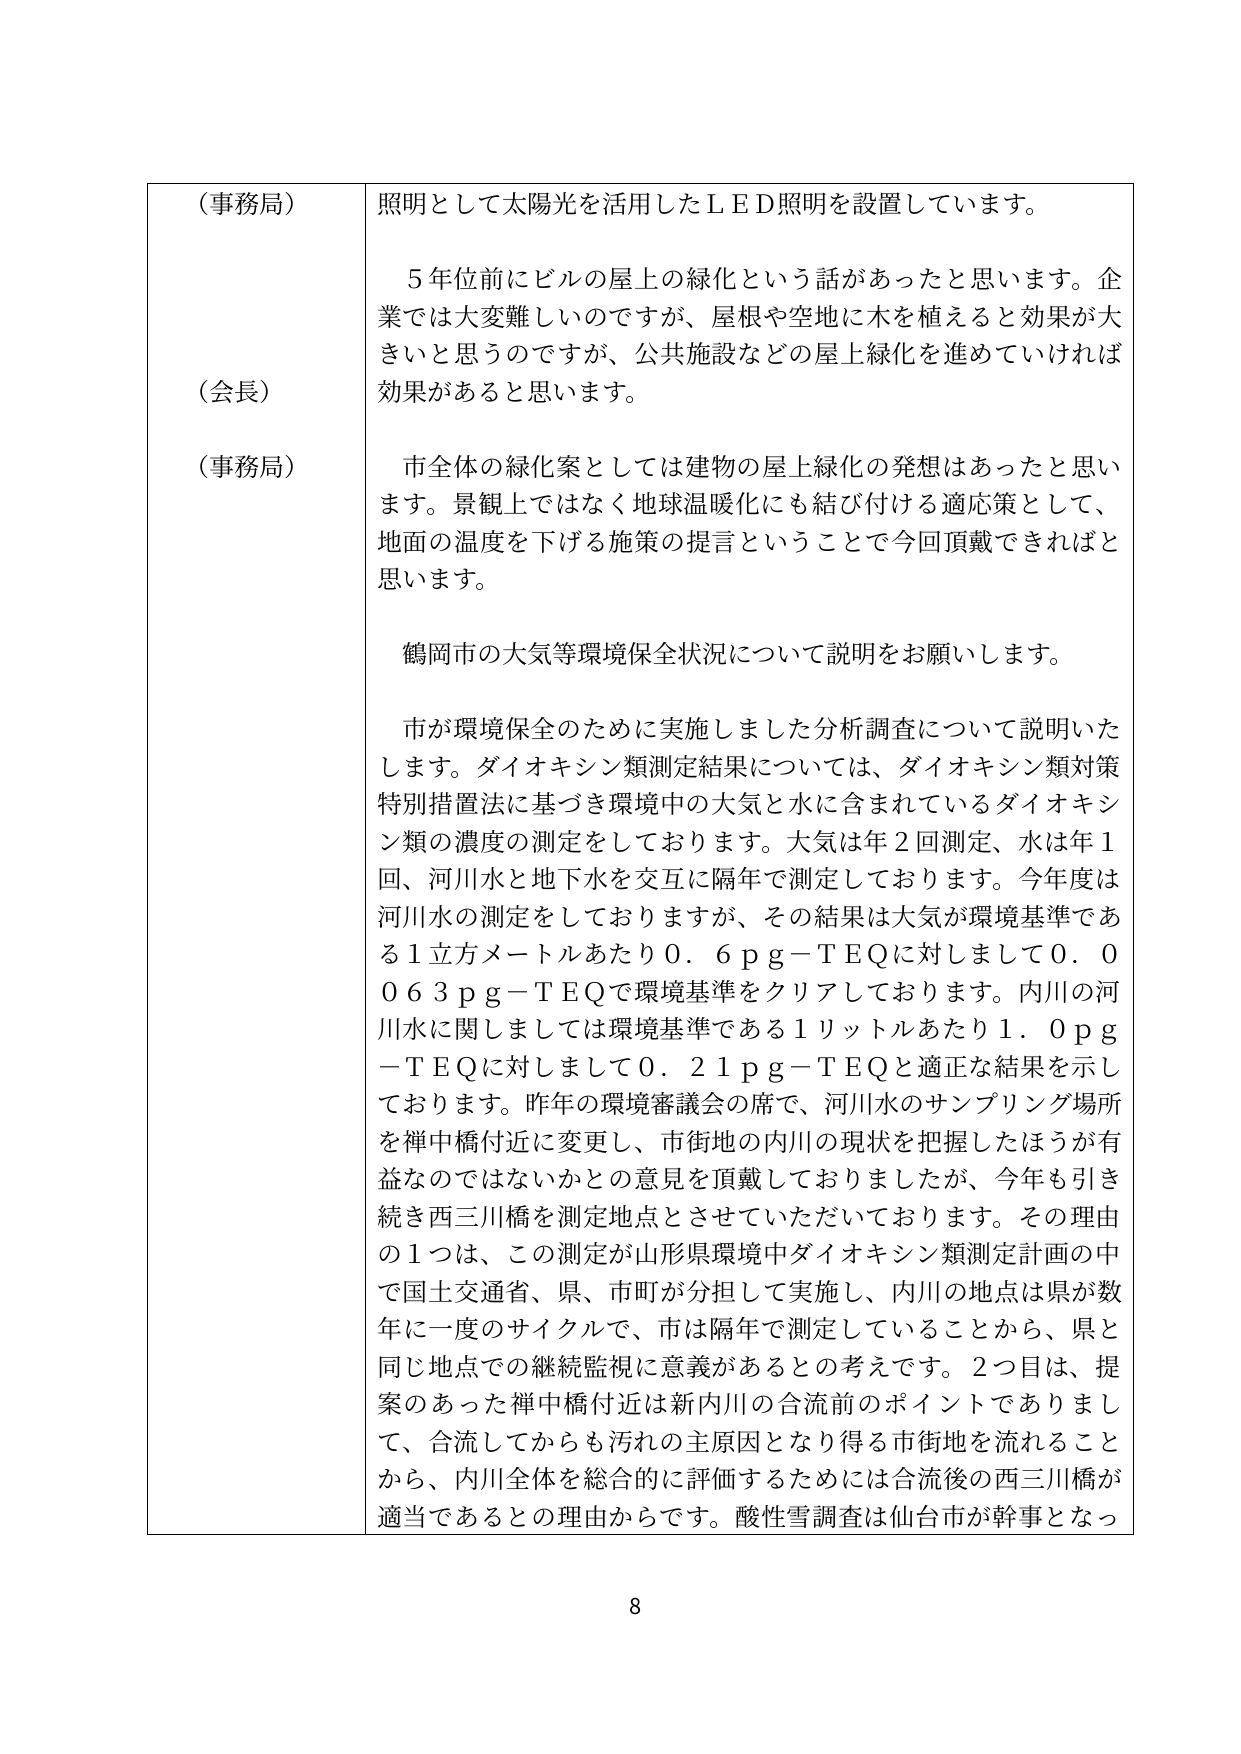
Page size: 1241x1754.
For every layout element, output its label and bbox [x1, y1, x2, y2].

table_header [366, 184, 1133, 1534]
table_header [148, 184, 365, 1534]
